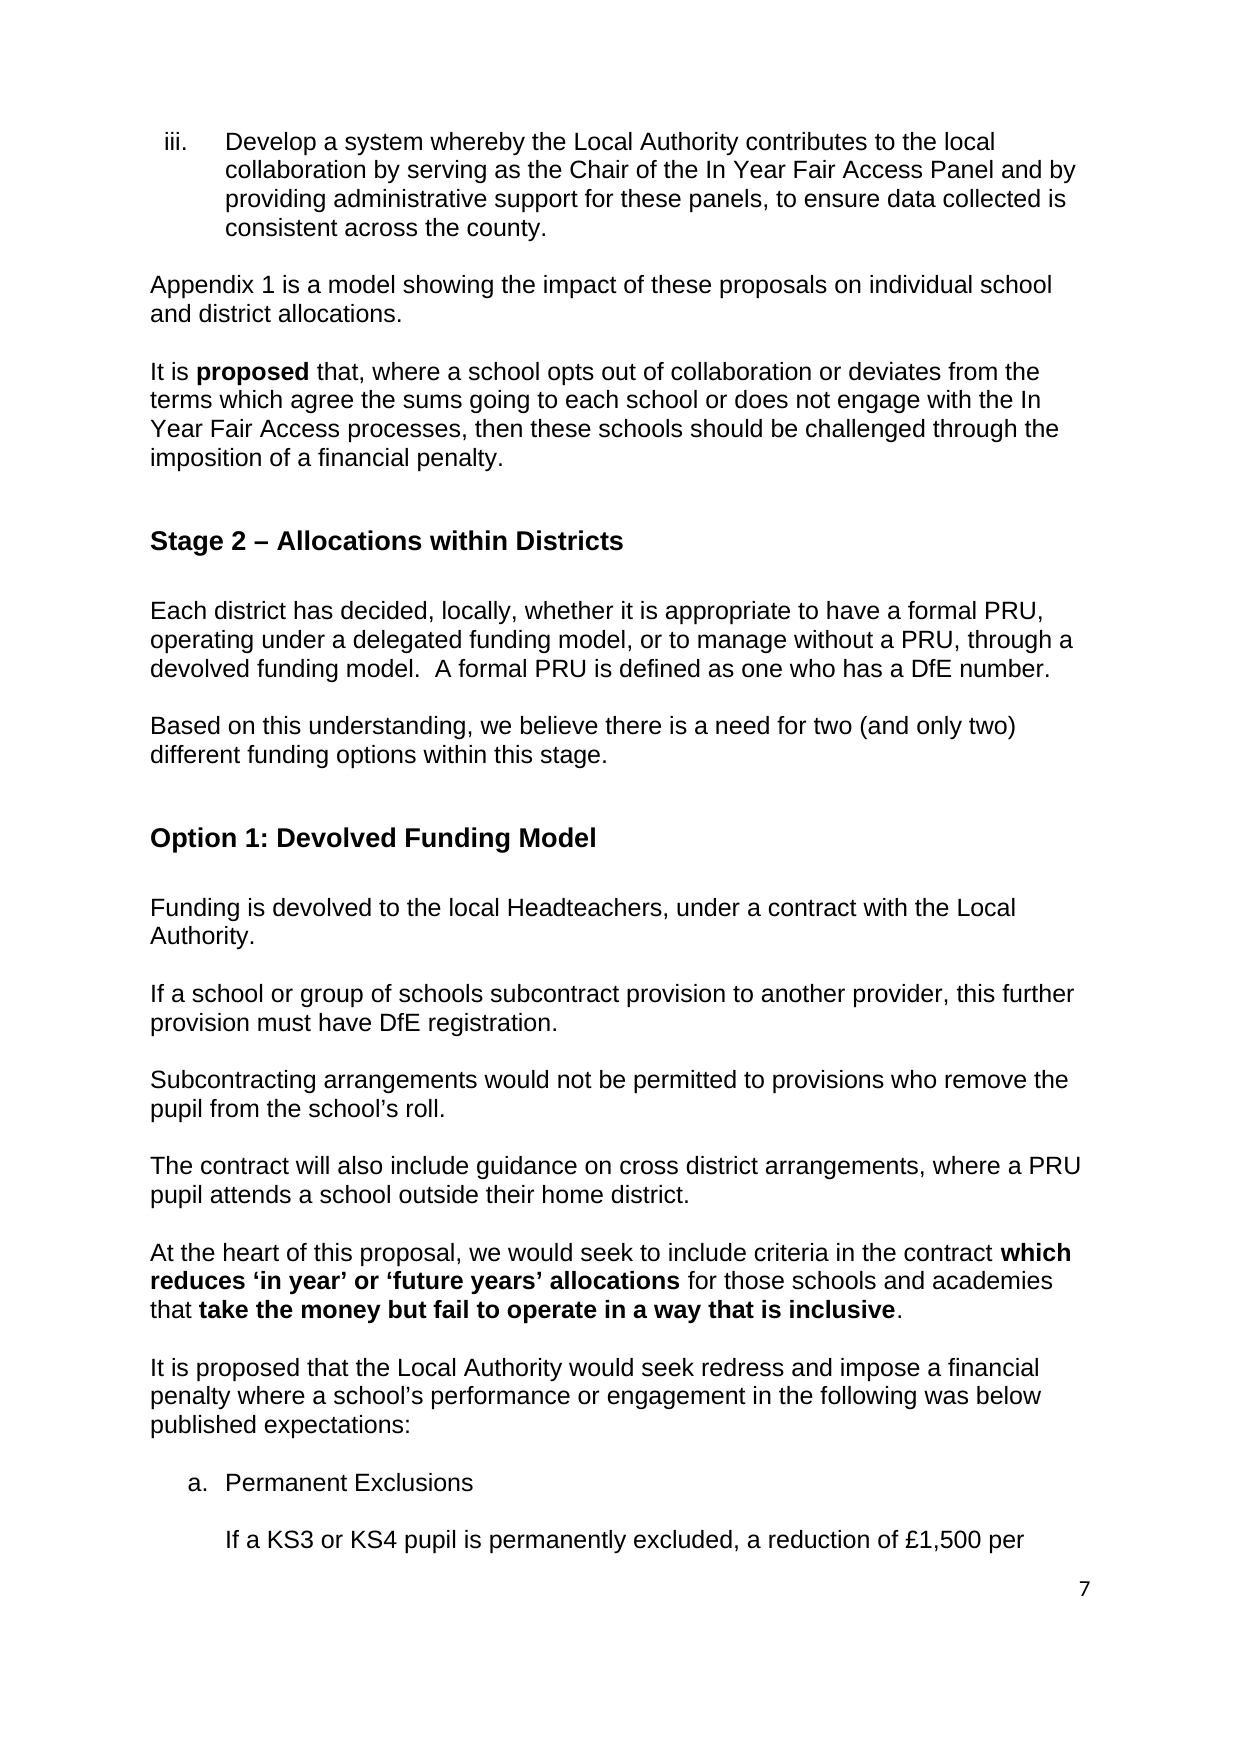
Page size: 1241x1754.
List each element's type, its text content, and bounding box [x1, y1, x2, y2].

subtitle Stage 2 – Allocations within Districts [150, 525, 1090, 556]
text The contract will also include guidance on cross district arrangements, where a PRU pupil attends a school outside their home district. [150, 1123, 1090, 1209]
text Each district has decided, locally, whether it is appropriate to have a formal PRU, operating under a delegated funding model, or to manage without a PRU, through a devolved funding model. A formal PRU is defined as one who has a DfE number. Based on this understanding, we believe there is a need for two (and only two) different funding options within this stage. [150, 596, 1090, 797]
text At the heart of this proposal, we would seek to include criteria in the contract which reduces ‘in year’ or ‘future years’ allocations for those schools and academies that take the money but fail to operate in a way that is inclusive. [150, 1209, 1090, 1324]
text If a school or group of schools subcontract provision to another provider, this further provision must have DfE registration. Subcontracting arrangements would not be permitted to provisions who remove the pupil from the school’s roll. [150, 950, 1090, 1123]
text It is proposed that, where a school opts out of collaboration or deviates from the terms which agree the sums going to each school or does not engage with the In Year Fair Access processes, then these schools should be challenged through the imposition of a financial penalty. [150, 356, 1090, 471]
text Funding is devolved to the local Headteachers, under a contract with the Local Authority. [150, 893, 1090, 950]
text It is proposed that the Local Authority would seek redress and impose a financial penalty where a school’s performance or engagement in the following was below published expectations: [150, 1324, 1090, 1439]
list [187, 1468, 1090, 1554]
text Appendix 1 is a model showing the impact of these proposals on individual school and district allocations. [150, 270, 1090, 328]
subtitle Option 1: Devolved Funding Model [150, 822, 1090, 853]
list Develop a system whereby the Local Authority contributes to the local collaboration by serving as the Chair of the In Year Fair Access Panel and by providing administrative support for these panels, to ensure data collected is consistent across the county. [187, 126, 1090, 241]
